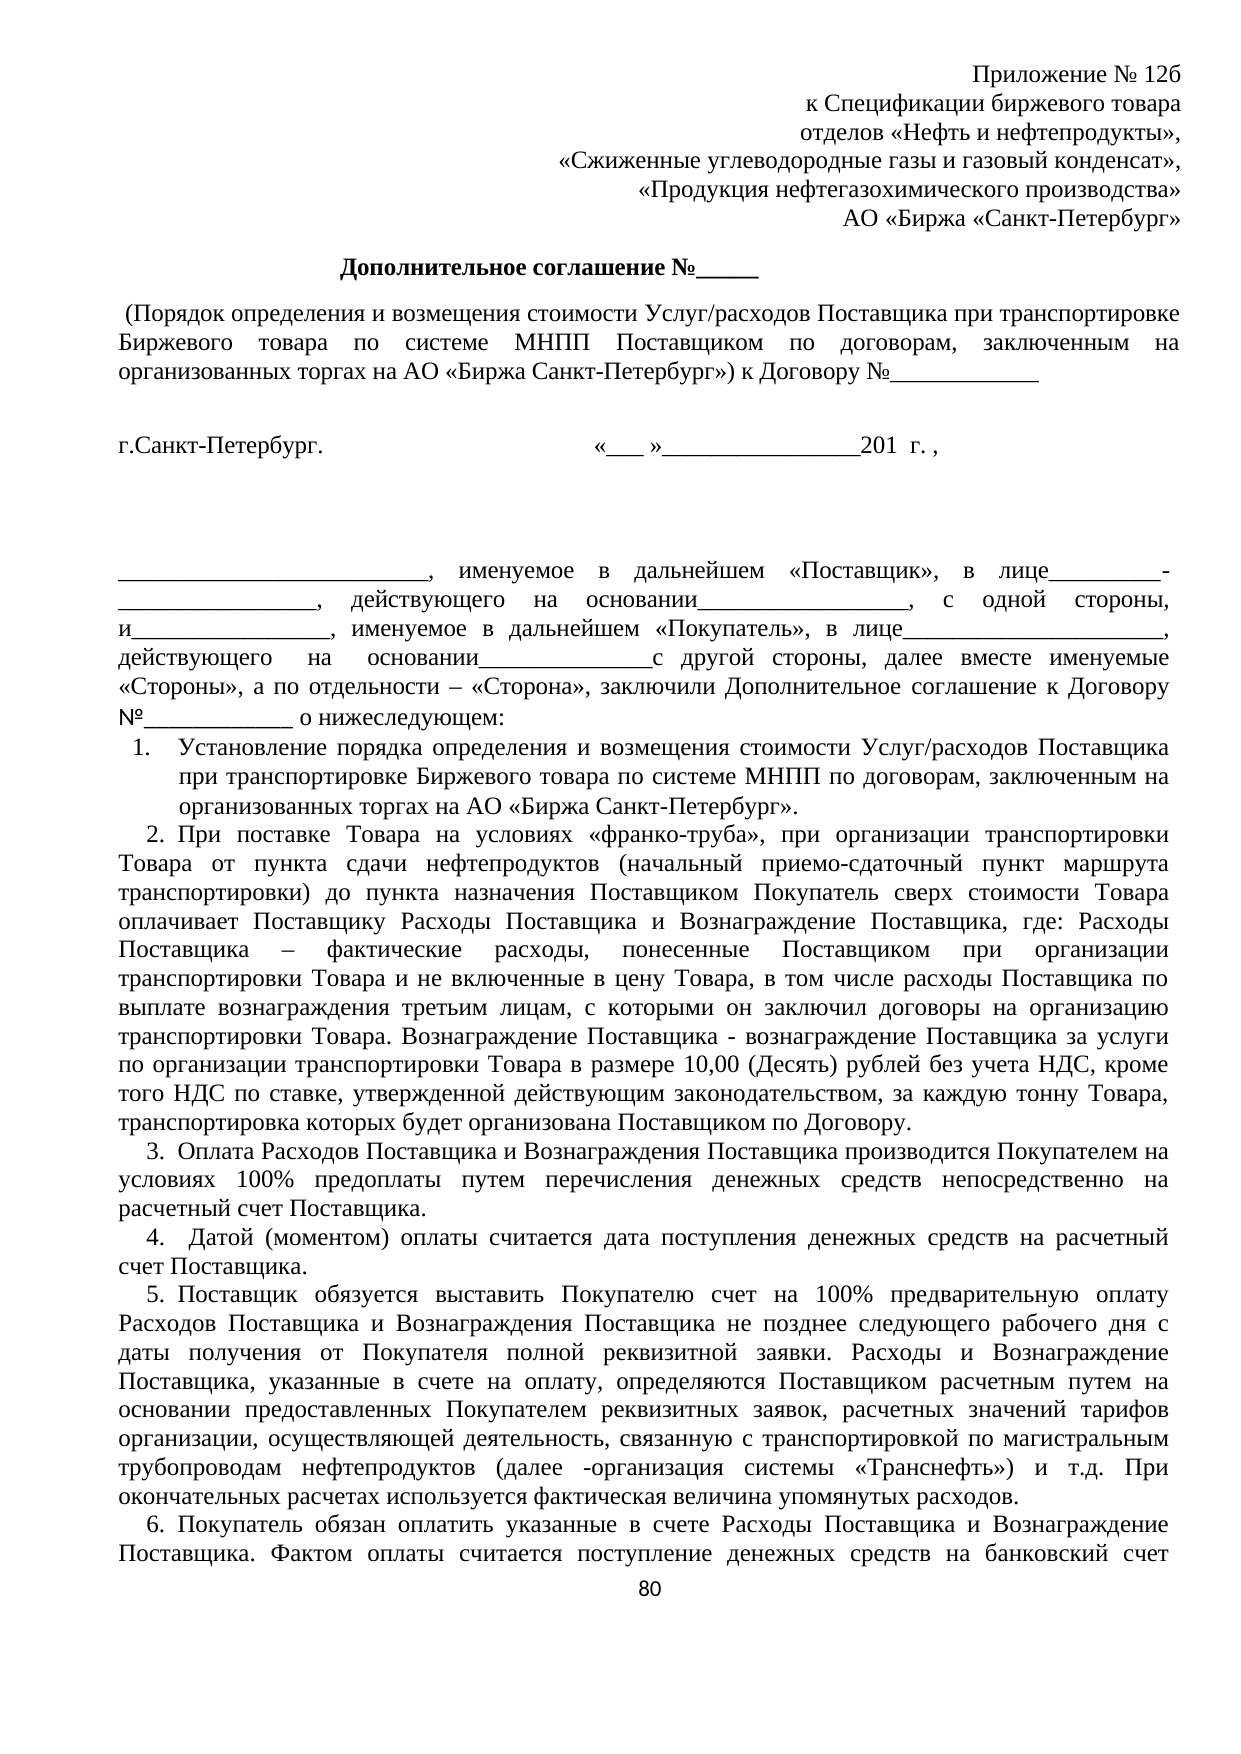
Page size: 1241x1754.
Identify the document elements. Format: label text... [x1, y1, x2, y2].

text Дополнительное соглашение №_____ [340, 252, 1180, 281]
list При поставке Товара на условиях «франко-труба», при организации транспортировки Товара от пункта сдачи нефтепродуктов (начальный приемо-сдаточный пункт маршрута транспортировки) до пункта назначения Поставщиком Покупатель сверх стоимости Товара оплачивает Поставщику Расходы Поставщика и Вознаграждение Поставщика, где: Расходы Поставщика – фактические расходы, понесенные Поставщиком при организации транспортировки Товара и не включенные в цену Товара, в том числе расходы Поставщика по выплате вознаграждения третьим лицам, с которыми он заключил договоры на организацию транспортировки Товара. Вознаграждение Поставщика - вознаграждение Поставщика за услуги по организации транспортировки Товара в размере 10,00 (Десять) рублей без учета НДС, кроме того НДС по ставке, утвержденной действующим законодательством, за каждую тонну Товара, транспортировка которых будет организована Поставщиком по Договору. [118, 819, 1170, 1136]
list Установление порядка определения и возмещения стоимости Услуг/расходов Поставщика при транспортировке Биржевого товара по системе МНПП по договорам, заключенным на организованных торгах на АО «Биржа Санкт-Петербург». [141, 732, 1170, 819]
text Приложение № 12б [44, 59, 1181, 88]
text _________________________, именуемое в дальнейшем «Поставщик», в лице_________________________, действующего на основании_________________, с одной стороны, и________________, именуемое в дальнейшем «Покупатель», в лице_____________________, действующего на основании______________с другой стороны, далее вместе именуемые «Стороны», а по отдельности – «Сторона», заключили Дополнительное соглашение к Договору №____________ о нижеследующем: [118, 556, 1170, 732]
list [118, 1509, 1170, 1567]
text г.Санкт-Петербург. «___ »________________201 г. , [118, 431, 1170, 459]
list Поставщик обязуется выставить Покупателю счет на 100% предварительную оплату Расходов Поставщика и Вознаграждения Поставщика не позднее следующего рабочего дня с даты получения от Покупателя полной реквизитной заявки. Расходы и Вознаграждение Поставщика, указанные в счете на оплату, определяются Поставщиком расчетным путем на основании предоставленных Покупателем реквизитных заявок, расчетных значений тарифов организации, осуществляющей деятельность, связанную с транспортировкой по магистральным трубопроводам нефтепродуктов (далее -организация системы «Транснефть») и т.д. При окончательных расчетах используется фактическая величина упомянутых расходов. [118, 1279, 1170, 1509]
text к Спецификации биржевого товара отделов «Нефть и нефтепродукты», «Сжиженные углеводородные газы и газовый конденсат», «Продукция нефтегазохимического производства» АО «Биржа «Санкт-Петербург» [118, 88, 1181, 232]
text (Порядок определения и возмещения стоимости Услуг/расходов Поставщика при транспортировке Биржевого товара по системе МНПП Поставщиком по договорам, заключенным на организованных торгах на АО «Биржа Санкт-Петербург») к Договору №____________ [118, 298, 1180, 385]
list Оплата Расходов Поставщика и Вознаграждения Поставщика производится Покупателем на условиях 100% предоплаты путем перечисления денежных средств непосредственно на расчетный счет Поставщика. [118, 1136, 1170, 1222]
list Датой (моментом) оплаты считается дата поступления денежных средств на расчетный счет Поставщика. [118, 1222, 1170, 1279]
